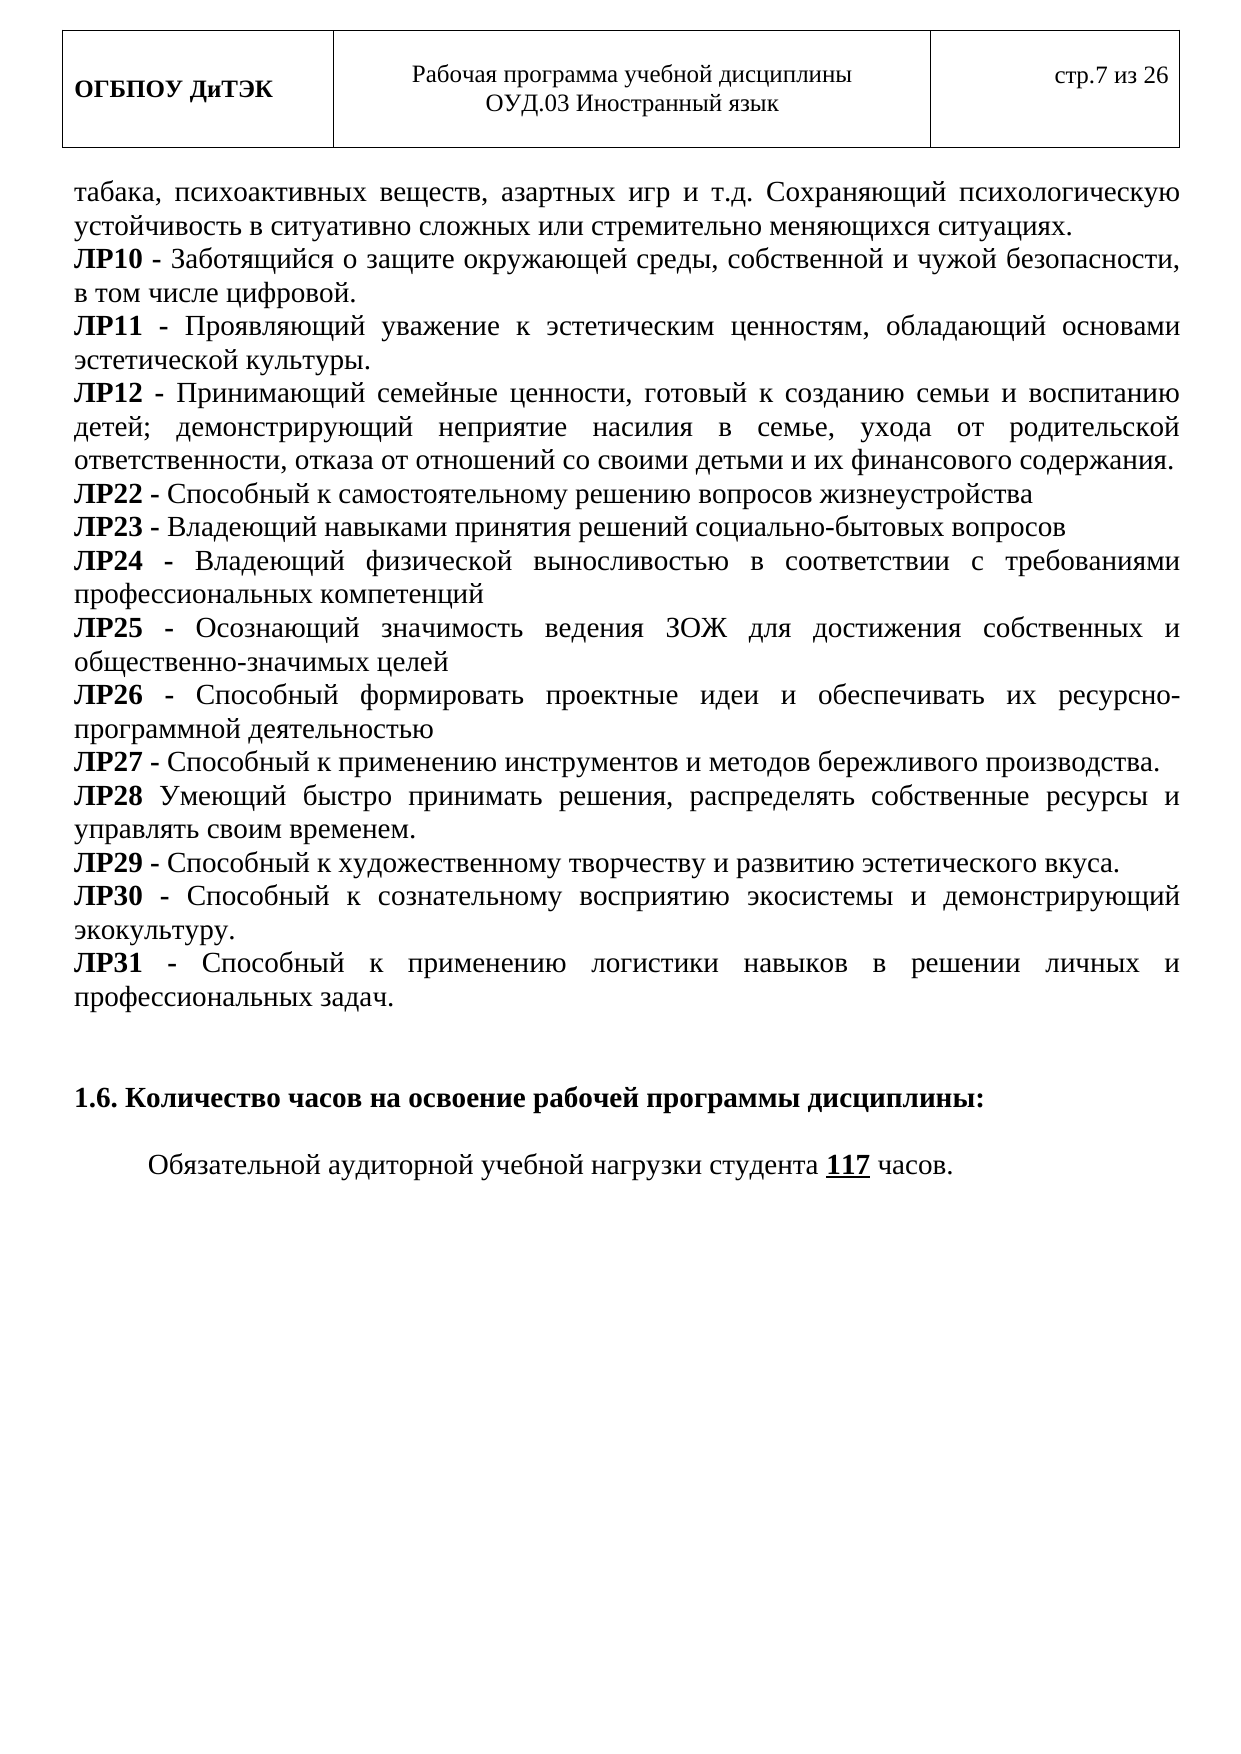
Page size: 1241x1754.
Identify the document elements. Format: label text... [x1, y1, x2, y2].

text ЛР25 - Осознающий значимость ведения ЗОЖ для достижения собственных и общественно-значимых целей [74, 610, 1181, 677]
text ЛР12 - Принимающий семейные ценности, готовый к созданию семьи и воспитанию детей; демонстрирующий неприятие насилия в семье, ухода от родительской ответственности, отказа от отношений со своими детьми и их финансового содержания. [74, 375, 1181, 476]
text ЛР27 - Способный к применению инструментов и методов бережливого производства. [74, 744, 1181, 778]
text ЛР28 Умеющий быстро принимать решения, распределять собственные ресурсы и управлять своим временем. [74, 778, 1181, 845]
text ЛР23 - Владеющий навыками принятия решений социально-бытовых вопросов [74, 509, 1181, 543]
text ЛР31 - Способный к применению логистики навыков в решении личных и профессиональных задач. [74, 946, 1181, 1013]
text ЛР29 - Способный к художественному творчеству и развитию эстетического вкуса. [74, 845, 1181, 878]
text ЛР30 - Способный к сознательному восприятию экосистемы и демонстрирующий экокультуру. [74, 878, 1181, 946]
text ЛР22 - Способный к самостоятельному решению вопросов жизнеустройства [74, 476, 1181, 509]
text ЛР10 - Заботящийся о защите окружающей среды, собственной и чужой безопасности, в том числе цифровой. [74, 241, 1181, 308]
text ЛР24 - Владеющий физической выносливостью в соответствии с требованиями профессиональных компетенций [74, 543, 1181, 610]
text ЛР26 - Способный формировать проектные идеи и обеспечивать их ресурсно-программной деятельностью [74, 677, 1181, 744]
text 1.6. Количество часов на освоение рабочей программы дисциплины: [74, 1080, 1181, 1113]
text Обязательной аудиторной учебной нагрузки студента 117 часов. [148, 1147, 1181, 1180]
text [74, 174, 1181, 241]
text ЛР11 - Проявляющий уважение к эстетическим ценностям, обладающий основами эстетической культуры. [74, 308, 1181, 375]
